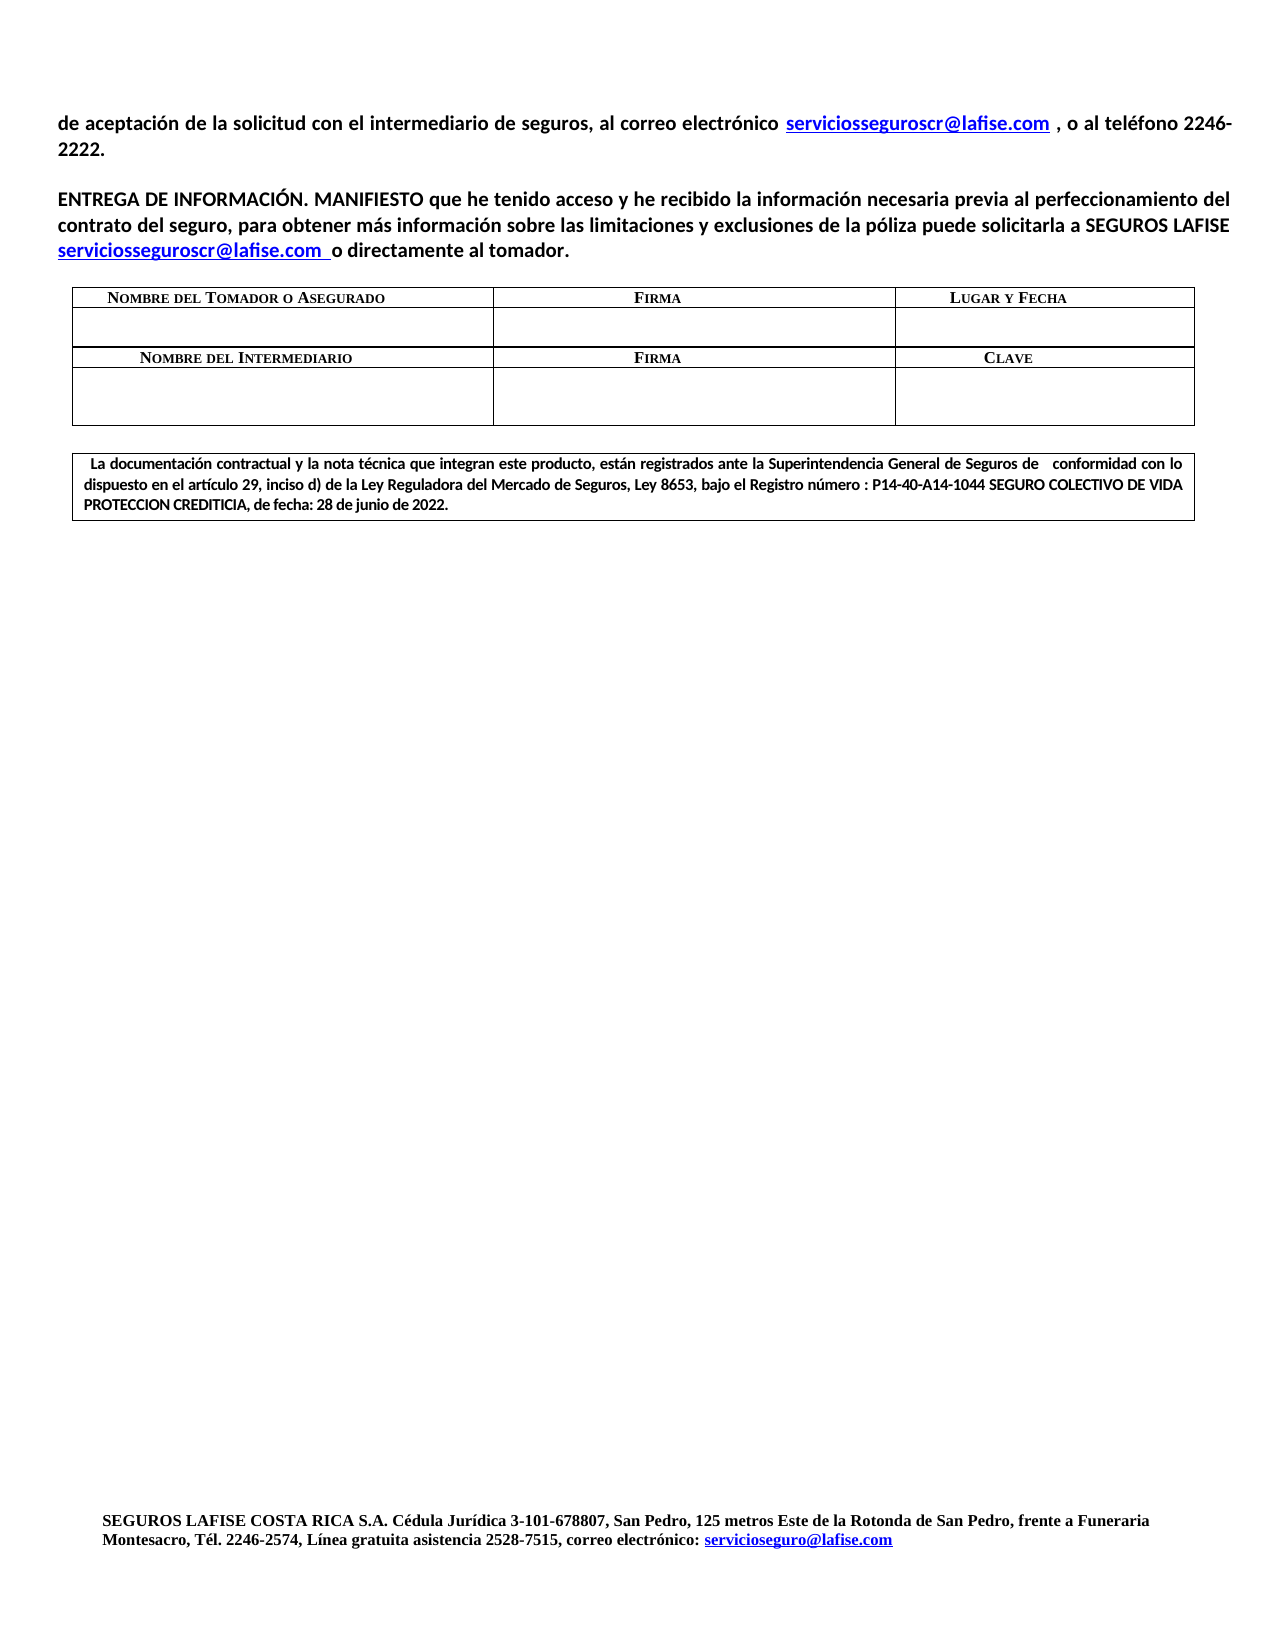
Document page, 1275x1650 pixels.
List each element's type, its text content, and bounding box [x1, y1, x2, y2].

table_header Lugar y Fecha [896, 288, 1194, 307]
table_header Nombre del Tomador o Asegurado [73, 288, 493, 307]
table_cell Nombre del Intermediario [73, 348, 493, 367]
text ENTREGA DE INFORMACIÓN. MANIFIESTO que he tenido acceso y he recibido la información necesaria previa al perfeccionamiento del contrato del seguro, para obtener más información sobre las limitaciones y exclusiones de la póliza puede solicitarla a SEGUROS LAFISE serviciosseguroscr@lafise.com o directamente al tomador. [58, 187, 1232, 263]
table_cell [896, 308, 1194, 346]
table_header La documentación contractual y la nota técnica que integran este producto, están registrados ante de Seguros de conformidad con lo dispuesto en el artículo 29, inciso d) de del Mercado de Seguros, Ley 8653, bajo el Registro número : P14-40-A14-1044 SEGURO COLECTIVO DE VIDA PROTECCION CREDITICIA, de fecha: 28 de junio de 2022. [73, 454, 1194, 520]
table_cell [73, 368, 493, 425]
table_cell [73, 308, 493, 346]
table_cell Firma [494, 348, 895, 367]
table_cell Clave [896, 348, 1194, 367]
table_cell [896, 368, 1194, 425]
table_cell [494, 368, 895, 425]
table_cell [494, 308, 895, 346]
table_header Firma [494, 288, 895, 307]
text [58, 110, 1232, 161]
